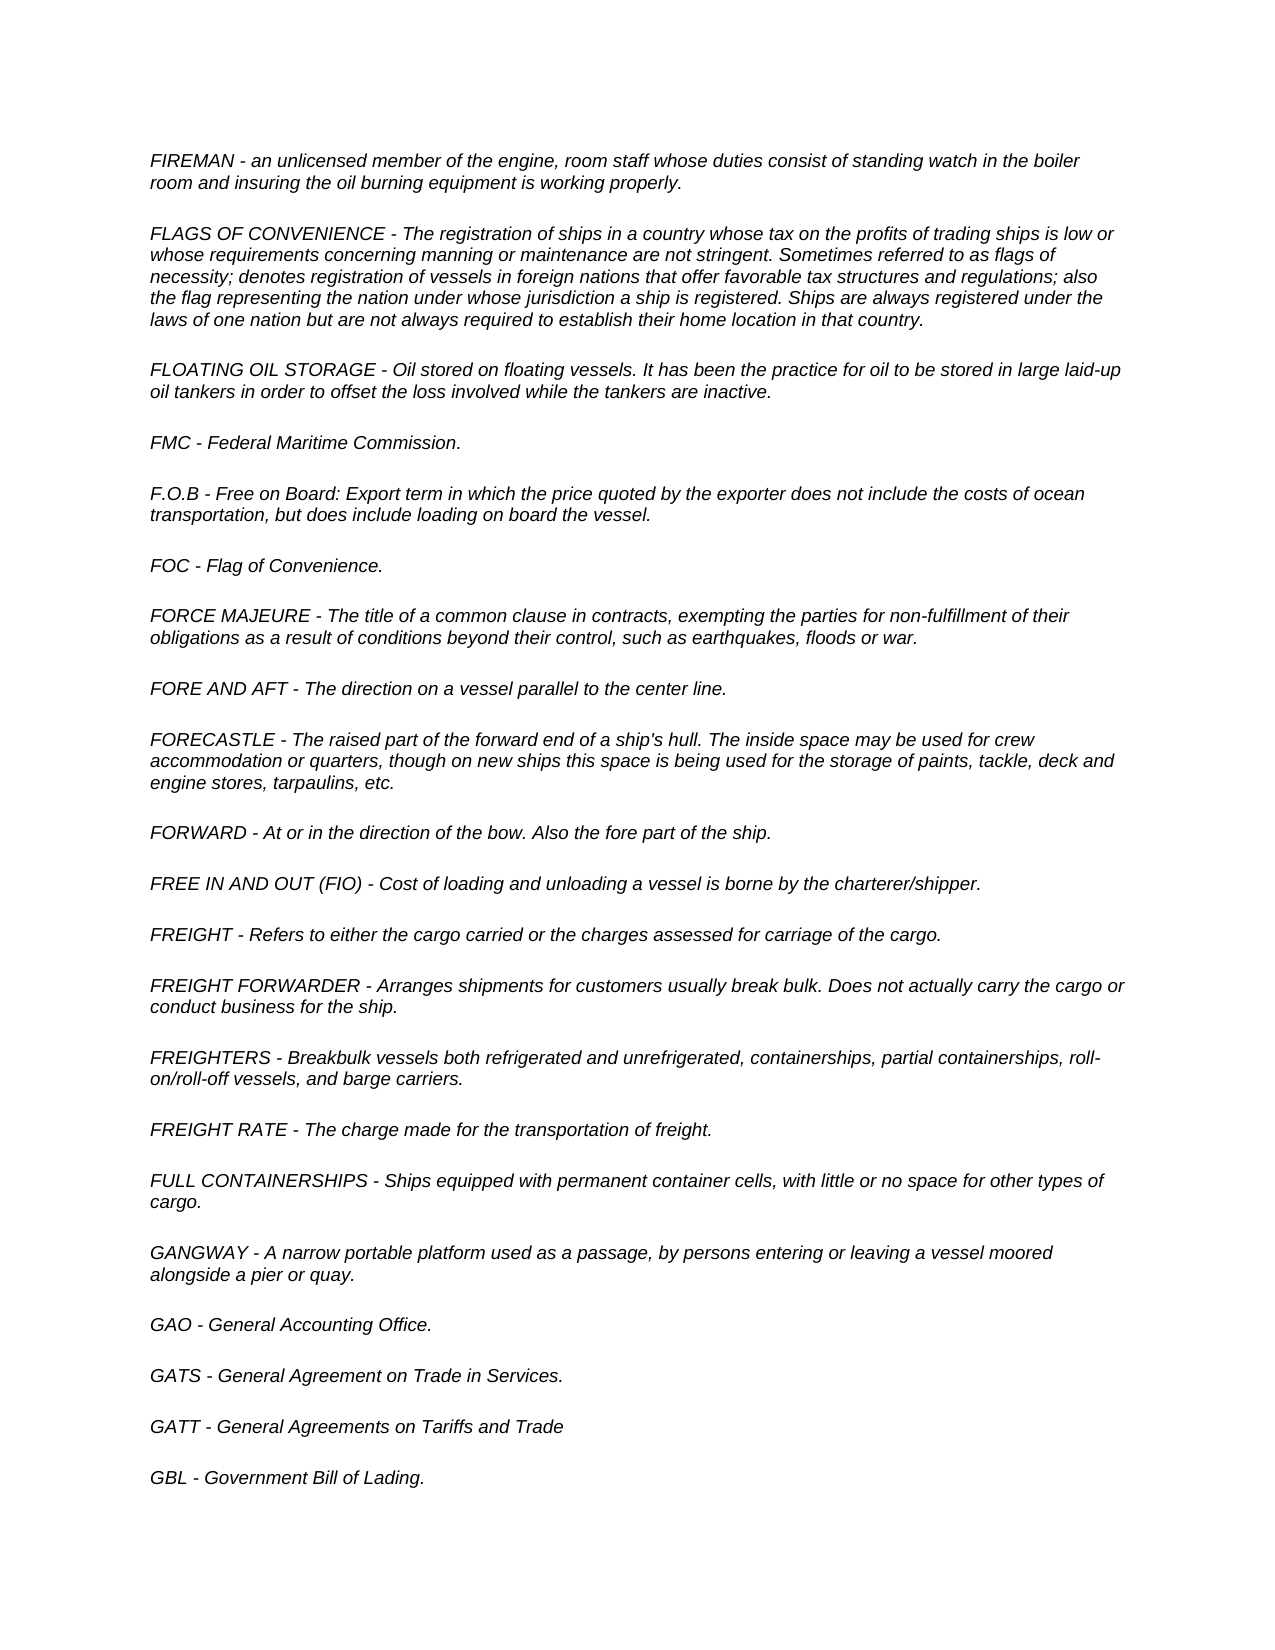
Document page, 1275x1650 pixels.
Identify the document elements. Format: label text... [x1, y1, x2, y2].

text F.O.B - Free on Board: Export term in which the price quoted by the exporter does not include the costs of ocean transportation, but does include loading on board the vessel. [150, 482, 1125, 525]
text FREE IN AND OUT (FIO) - Cost of loading and unloading a vessel is borne by the charterer/shipper. [150, 873, 1125, 894]
text FMC - Federal Maritime Commission. [150, 432, 1125, 453]
text FLAGS OF CONVENIENCE - The registration of ships in a country whose tax on the profits of trading ships is low or whose requirements concerning manning or maintenance are not stringent. Sometimes referred to as flags of necessity; denotes registration of vessels in foreign nations that offer favorable tax structures and regulations; also the flag representing the nation under whose jurisdiction a ship is registered. Ships are always registered under the laws of one nation but are not always required to establish their home location in that country. [150, 222, 1125, 330]
text FOC - Flag of Convenience. [150, 554, 1125, 576]
text FLOATING OIL STORAGE - Oil stored on floating vessels. It has been the practice for oil to be stored in large laid-up oil tankers in order to offset the loss involved while the tankers are inactive. [150, 359, 1125, 402]
text FORECASTLE - The raised part of the forward end of a ship's hull. The inside space may be used for crew accommodation or quarters, though on new ships this space is being used for the storage of paints, tackle, deck and engine stores, tarpaulins, etc. [150, 728, 1125, 793]
text FREIGHT - Refers to either the cargo carried or the charges assessed for carriage of the cargo. [150, 924, 1125, 945]
text GAO - General Accounting Office. [150, 1314, 1125, 1336]
text GATS - General Agreement on Trade in Services. [150, 1365, 1125, 1387]
text FORE AND AFT - The direction on a vessel parallel to the center line. [150, 678, 1125, 699]
text GANGWAY - A narrow portable platform used as a passage, by persons entering or leaving a vessel moored alongside a pier or quay. [150, 1242, 1125, 1285]
text FORCE MAJEURE - The title of a common clause in contracts, exempting the parties for non-fulfillment of their obligations as a result of conditions beyond their control, such as earthquakes, floods or war. [150, 605, 1125, 648]
text FULL CONTAINERSHIPS - Ships equipped with permanent container cells, with little or no space for other types of cargo. [150, 1170, 1125, 1213]
text GATT - General Agreements on Tariffs and Trade [150, 1416, 1125, 1437]
text FREIGHT FORWARDER - Arranges shipments for customers usually break bulk. Does not actually carry the cargo or conduct business for the ship. [150, 974, 1125, 1017]
text FORWARD - At or in the direction of the bow. Also the fore part of the ship. [150, 822, 1125, 844]
text FIREMAN - an unlicensed member of the engine, room staff whose duties consist of standing watch in the boiler room and insuring the oil burning equipment is working properly. [150, 150, 1125, 193]
text FREIGHT RATE - The charge made for the transportation of freight. [150, 1119, 1125, 1141]
text FREIGHTERS - Breakbulk vessels both refrigerated and unrefrigerated, containerships, partial containerships, roll-on/roll-off vessels, and barge carriers. [150, 1047, 1125, 1090]
text GBL - Government Bill of Lading. [150, 1466, 1125, 1488]
